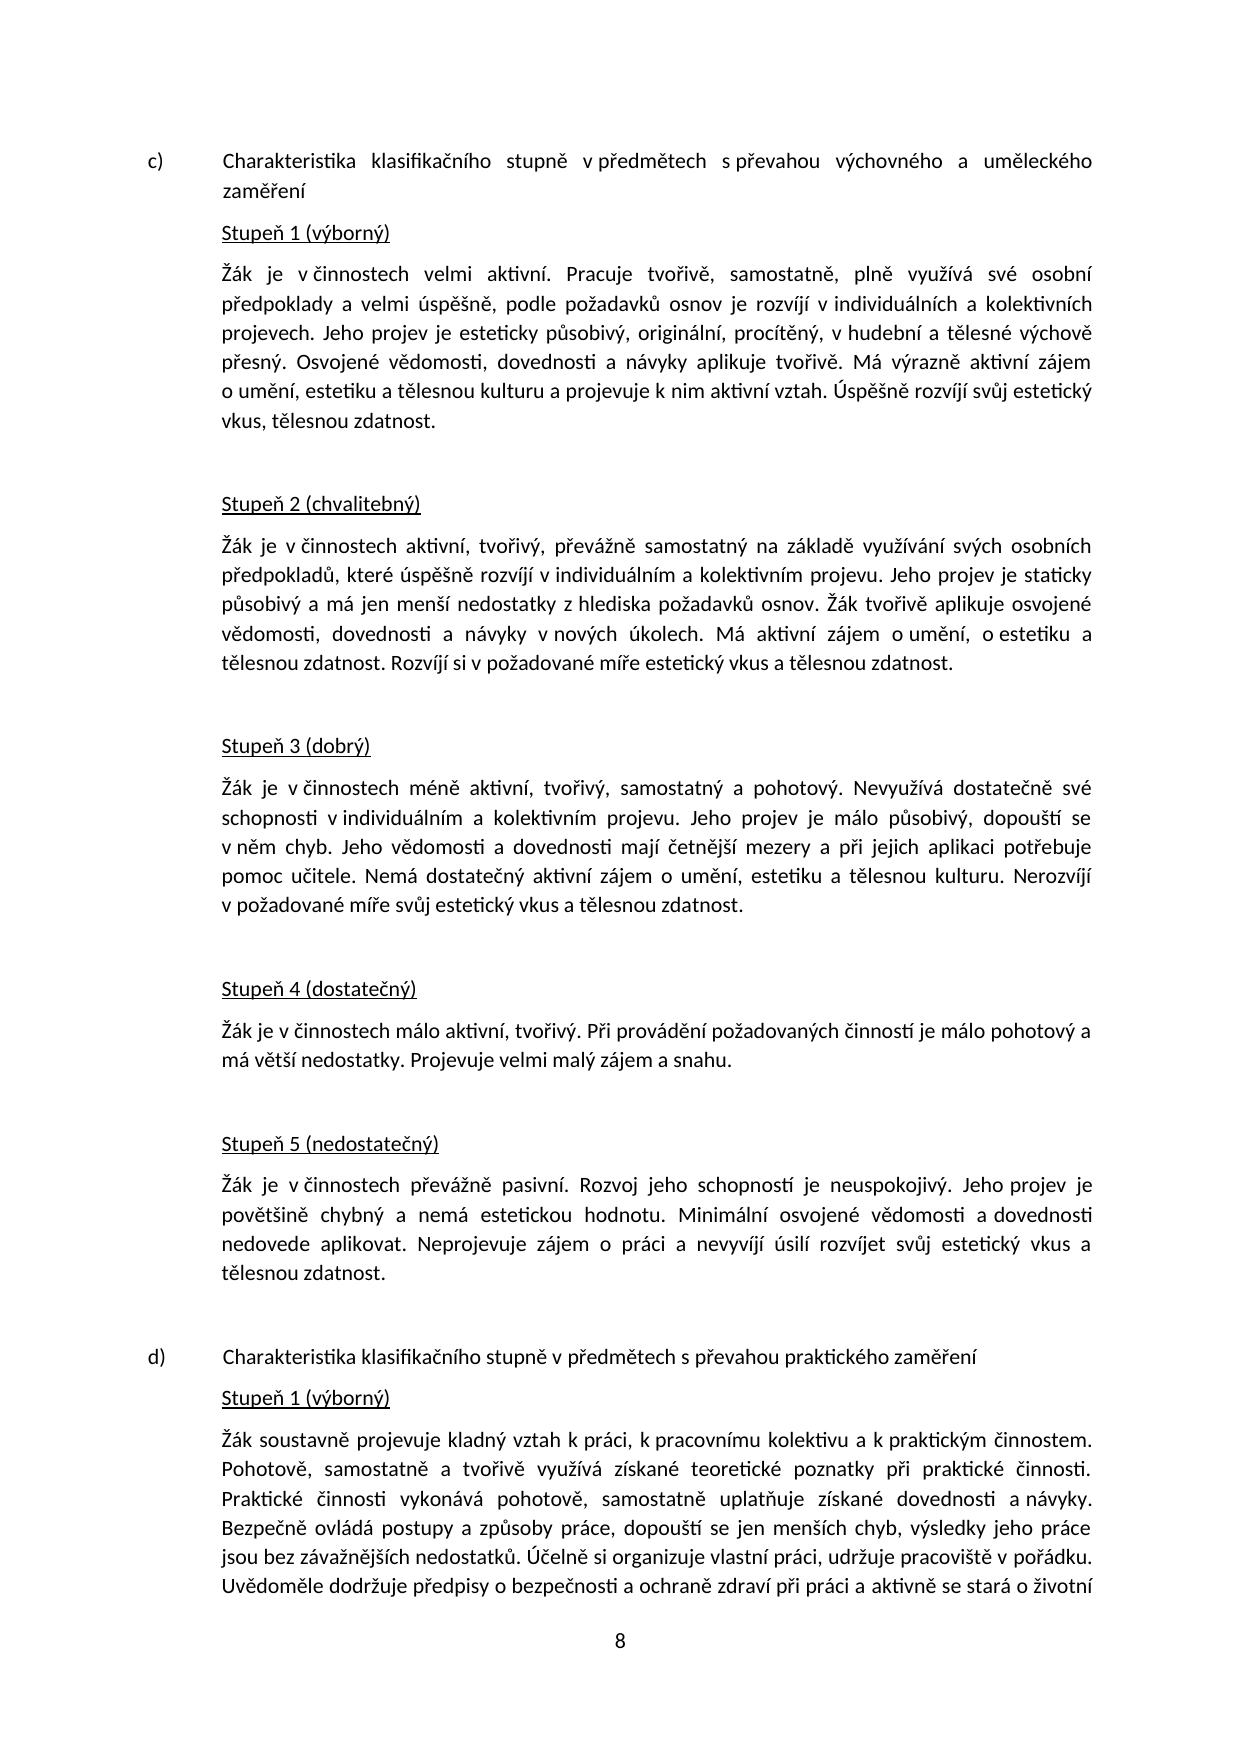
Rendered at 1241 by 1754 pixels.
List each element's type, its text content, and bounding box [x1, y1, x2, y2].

text Stupeň 2 (chvalitebný) [148, 490, 1093, 517]
text Žák je v činnostech převážně pasivní. Rozvoj jeho schopností je neuspokojivý. Jeho projev je povětšině chybný a nemá estetickou hodnotu. Minimální osvojené vědomosti a dovednosti nedovede aplikovat. Neprojevuje zájem o práci a nevyvíjí úsilí rozvíjet svůj estetický vkus a tělesnou zdatnost. [221, 1171, 1093, 1286]
text Žák je v činnostech méně aktivní, tvořivý, samostatný a pohotový. Nevyužívá dostatečně své schopnosti v individuálním a kolektivním projevu. Jeho projev je málo působivý, dopouští se v něm chyb. Jeho vědomosti a dovednosti mají četnější mezery a při jejich aplikaci potřebuje pomoc učitele. Nemá dostatečný aktivní zájem o umění, estetiku a tělesnou kulturu. Nerozvíjí v požadované míře svůj estetický vkus a tělesnou zdatnost. [221, 774, 1093, 918]
list Charakteristika klasifikačního stupně v předmětech s převahou výchovného a uměleckého zaměření [148, 148, 1093, 203]
text Žák je v činnostech velmi aktivní. Pracuje tvořivě, samostatně, plně využívá své osobní předpoklady a velmi úspěšně, podle požadavků osnov je rozvíjí v individuálních a kolektivních projevech. Jeho projev je esteticky působivý, originální, procítěný, v hudební a tělesné výchově přesný. Osvojené vědomosti, dovednosti a návyky aplikuje tvořivě. Má výrazně aktivní zájem o umění, estetiku a tělesnou kulturu a projevuje k nim aktivní vztah. Úspěšně rozvíjí svůj estetický vkus, tělesnou zdatnost. [221, 260, 1093, 433]
text Stupeň 4 (dostatečný) [221, 975, 1093, 1002]
text Stupeň 3 (dobrý) [148, 733, 1093, 759]
text Žák je v činnostech málo aktivní, tvořivý. Při provádění požadovaných činností je málo pohotový a má větší nedostatky. Projevuje velmi malý zájem a snahu. [221, 1017, 1093, 1073]
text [221, 1426, 1093, 1599]
text Stupeň 5 (nedostatečný) [148, 1130, 1093, 1156]
text Stupeň 1 (výborný) [148, 219, 1093, 245]
list Charakteristika klasifikačního stupně v předmětech s převahou praktického zaměření [148, 1343, 1093, 1369]
text Stupeň 1 (výborný) [148, 1384, 1093, 1411]
text Žák je v činnostech aktivní, tvořivý, převážně samostatný na základě využívání svých osobních předpokladů, které úspěšně rozvíjí v individuálním a kolektivním projevu. Jeho projev je staticky působivý a má jen menší nedostatky z hlediska požadavků osnov. Žák tvořivě aplikuje osvojené vědomosti, dovednosti a návyky v nových úkolech. Má aktivní zájem o umění, o estetiku a tělesnou zdatnost. Rozvíjí si v požadované míře estetický vkus a tělesnou zdatnost. [221, 532, 1093, 676]
